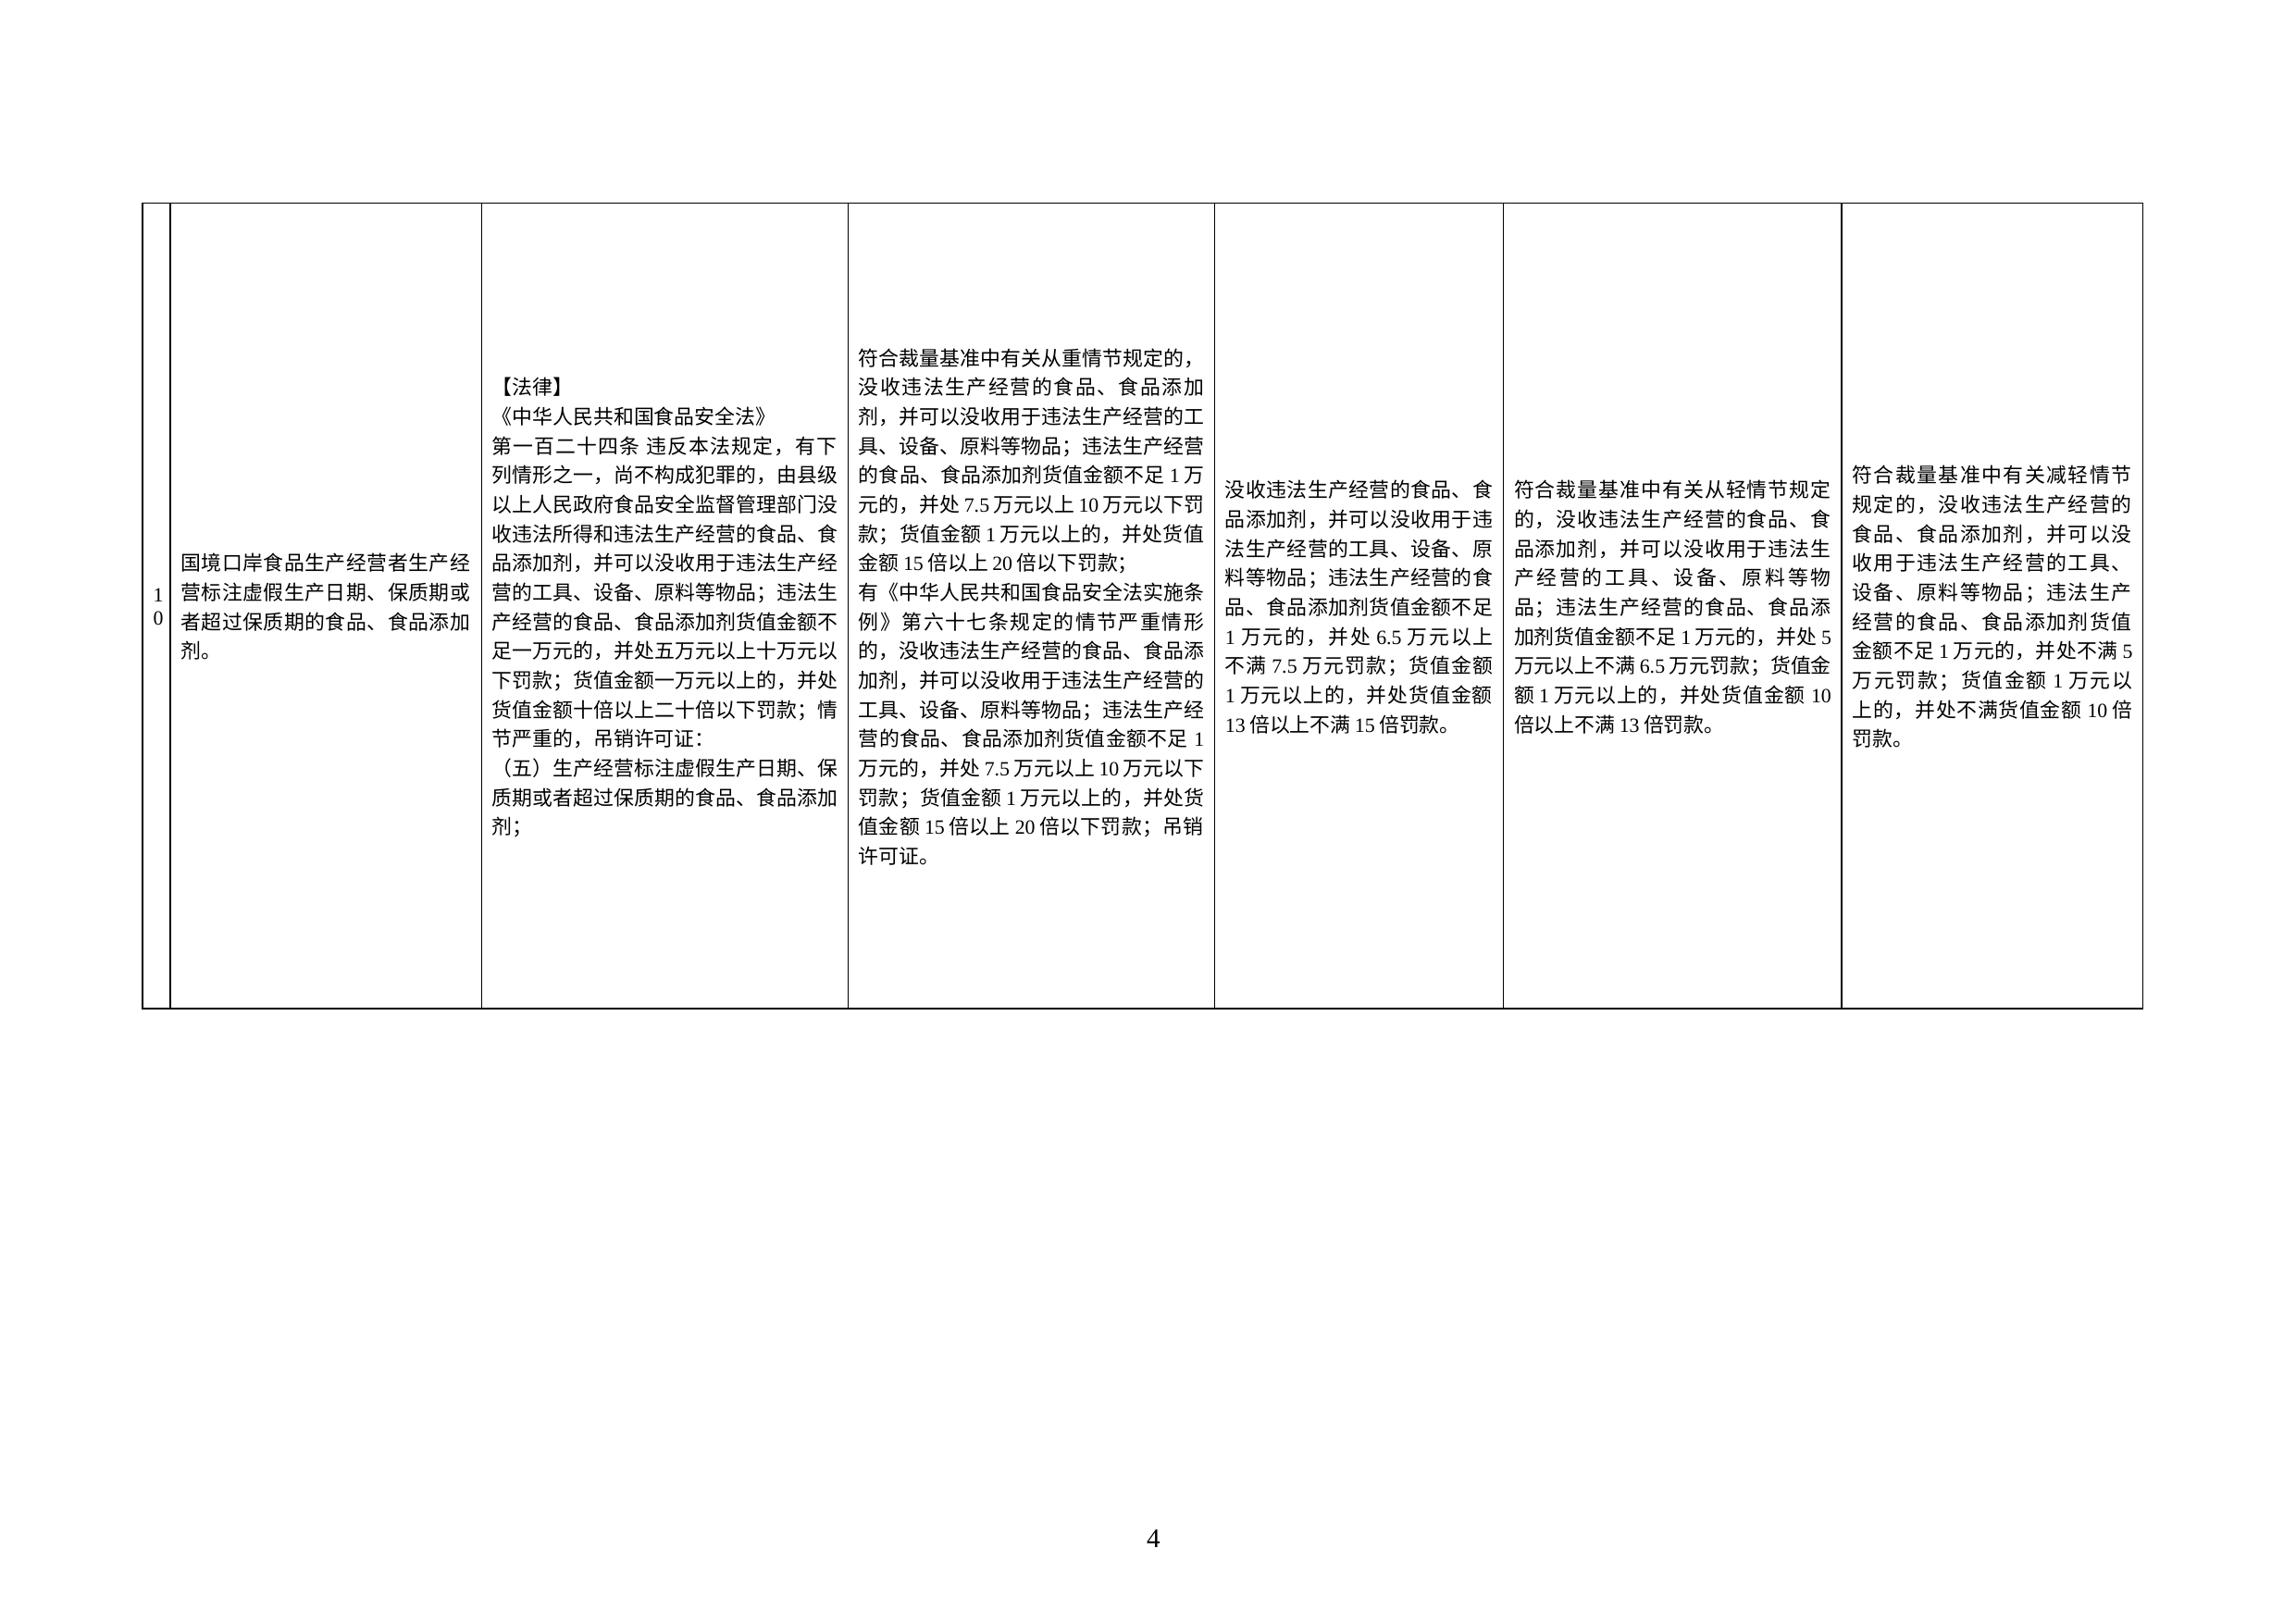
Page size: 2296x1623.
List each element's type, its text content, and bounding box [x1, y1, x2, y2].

table_cell 符合裁量基准中有关从轻情节规定的，没收违法生产经营的食品、食品添加剂，并可以没收用于违法生产经营的工具、设备、原料等物品；违法生产经营的食品、食品添加剂货值金额不足1万元的，并处5万元以上不满6.5万元罚款；货值金额1万元以上的，并处货值金额10倍以上不满13倍罚款。 [1504, 204, 1841, 1008]
table_cell 符合裁量基准中有关减轻情节规定的，没收违法生产经营的食品、食品添加剂，并可以没收用于违法生产经营的工具、设备、原料等物品；违法生产经营的食品、食品添加剂货值金额不足1万元的，并处不满5万元罚款；货值金额1万元以上的，并处不满货值金额10倍罚款。 [1843, 204, 2142, 1008]
table_cell 10 [143, 204, 169, 1008]
table_cell 符合裁量基准中有关从重情节规定的，没收违法生产经营的食品、食品添加剂，并可以没收用于违法生产经营的工具、设备、原料等物品；违法生产经营的食品、食品添加剂货值金额不足1万元的，并处7.5万元以上10万元以下罚款；货值金额1万元以上的，并处货值金额15倍以上20倍以下罚款； 有《中华人民共和国食品安全法实施条例》第六十七条规定的情节严重情形的，没收违法生产经营的食品、食品添加剂，并可以没收用于违法生产经营的工具、设备、原料等物品；违法生产经营的食品、食品添加剂货值金额不足1万元的，并处7.5万元以上10万元以下罚款；货值金额1万元以上的，并处货值金额15倍以上20倍以下罚款；吊销许可证。 [849, 204, 1214, 1008]
table_cell 【法律】 《中华人民共和国食品安全法》 第一百二十四条 违反本法规定，有下列情形之一，尚不构成犯罪的，由县级以上人民政府食品安全监督管理部门没收违法所得和违法生产经营的食品、食品添加剂，并可以没收用于违法生产经营的工具、设备、原料等物品；违法生产经营的食品、食品添加剂货值金额不足一万元的，并处五万元以上十万元以下罚款；货值金额一万元以上的，并处货值金额十倍以上二十倍以下罚款；情节严重的，吊销许可证： （五）生产经营标注虚假生产日期、保质期或者超过保质期的食品、食品添加剂； [482, 204, 848, 1008]
table_cell 国境口岸食品生产经营者生产经营标注虚假生产日期、保质期或者超过保质期的食品、食品添加剂。 [171, 204, 481, 1008]
table_cell 没收违法生产经营的食品、食品添加剂，并可以没收用于违法生产经营的工具、设备、原料等物品；违法生产经营的食品、食品添加剂货值金额不足1万元的，并处6.5万元以上不满7.5万元罚款；货值金额1万元以上的，并处货值金额13倍以上不满15倍罚款。 [1215, 204, 1503, 1008]
